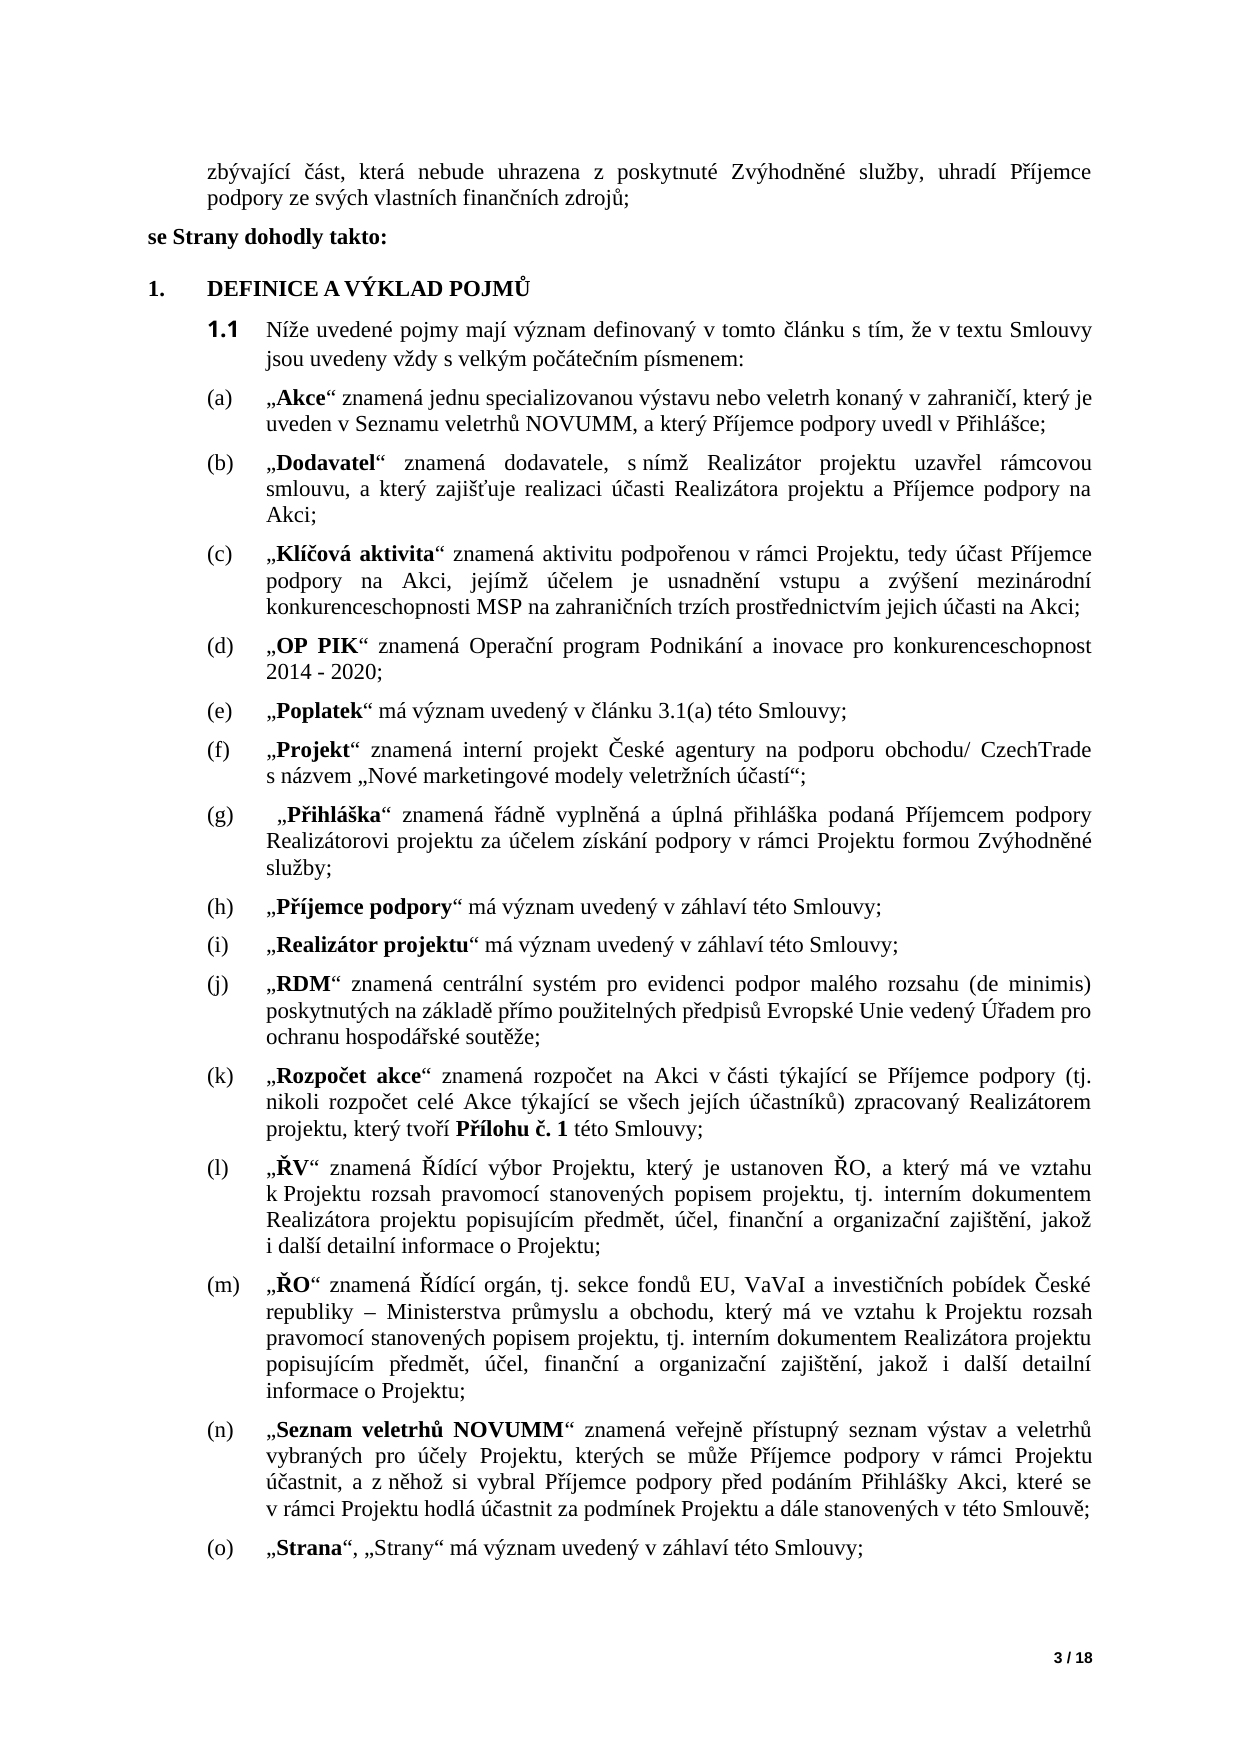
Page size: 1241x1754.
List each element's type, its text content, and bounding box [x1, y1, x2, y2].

text „Přihláška“ znamená řádně vyplněná a úplná přihláška podaná Příjemcem podpory Realizátorovi projektu za účelem získání podpory v rámci Projektu formou Zvýhodněné služby; [207, 801, 1092, 880]
text „Dodavatel“ znamená dodavatele, s nímž Realizátor projektu uzavřel rámcovou smlouvu, a který zajišťuje realizaci účasti Realizátora projektu a Příjemce podpory na Akci; [207, 449, 1092, 528]
text „OP PIK“ znamená Operační program Podnikání a inovace pro konkurenceschopnost 2014 - 2020; [207, 632, 1092, 684]
text „Realizátor projektu“ má význam uvedený v záhlaví této Smlouvy; [207, 932, 1092, 958]
text „Akce“ znamená jednu specializovanou výstavu nebo veletrh konaný v zahraničí, který je uveden v Seznamu veletrhů NOVUMM, a který Příjemce podpory uvedl v Přihlášce; [207, 383, 1092, 436]
text „Rozpočet akce“ znamená rozpočet na Akci v části týkající se Příjemce podpory (tj. nikoli rozpočet celé Akce týkající se všech jejích účastníků) zpracovaný Realizátorem projektu, který tvoří Přílohu č. 1 této Smlouvy; [207, 1062, 1092, 1141]
text „Poplatek“ má význam uvedený v článku 3.1(a) této Smlouvy; [207, 697, 1092, 723]
text „Příjemce podpory“ má význam uvedený v záhlaví této Smlouvy; [207, 893, 1092, 919]
text „ŘO“ znamená Řídící orgán, tj. sekce fondů EU, VaVaI a investičních pobídek České republiky – Ministerstva průmyslu a obchodu, který má ve vztahu k Projektu rozsah pravomocí stanovených popisem projektu, tj. interním dokumentem Realizátora projektu popisujícím předmět, účel, finanční a organizační zajištění, jakož i další detailní informace o Projektu; [207, 1271, 1092, 1403]
text „Projekt“ znamená interní projekt České agentury na podporu obchodu/ CzechTrade s názvem „Nové marketingové modely veletržních účastí“; [207, 736, 1092, 789]
list se Strany dohodly takto: [148, 223, 1092, 249]
text „ŘV“ znamená Řídící výbor Projektu, který je ustanoven ŘO, a který má ve vztahu k Projektu rozsah pravomocí stanovených popisem projektu, tj. interním dokumentem Realizátora projektu popisujícím předmět, účel, finanční a organizační zajištění, jakož i další detailní informace o Projektu; [207, 1153, 1092, 1259]
text Níže uvedené pojmy mají význam definovaný v tomto článku s tím, že v textu Smlouvy jsou uvedeny vždy s velkým počátečním písmenem: [207, 313, 1092, 371]
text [148, 158, 1092, 211]
text „Seznam veletrhů NOVUMM“ znamená veřejně přístupný seznam výstav a veletrhů vybraných pro účely Projektu, kterých se může Příjemce podpory v rámci Projektu účastnit, a z něhož si vybral Příjemce podpory před podáním Přihlášky Akci, které se v rámci Projektu hodlá účastnit za podmínek Projektu a dále stanovených v této Smlouvě; [207, 1416, 1092, 1521]
text „Strana“, „Strany“ má význam uvedený v záhlaví této Smlouvy; [207, 1534, 1092, 1560]
text „Klíčová aktivita“ znamená aktivitu podpořenou v rámci Projektu, tedy účast Příjemce podpory na Akci, jejímž účelem je usnadnění vstupu a zvýšení mezinárodní konkurenceschopnosti MSP na zahraničních trzích prostřednictvím jejich účasti na Akci; [207, 540, 1092, 619]
subtitle Definice A VÝKLAD POJMŮ [148, 274, 1092, 301]
text „RDM“ znamená centrální systém pro evidenci podpor malého rozsahu (de minimis) poskytnutých na základě přímo použitelných předpisů Evropské Unie vedený Úřadem pro ochranu hospodářské soutěže; [207, 970, 1092, 1049]
